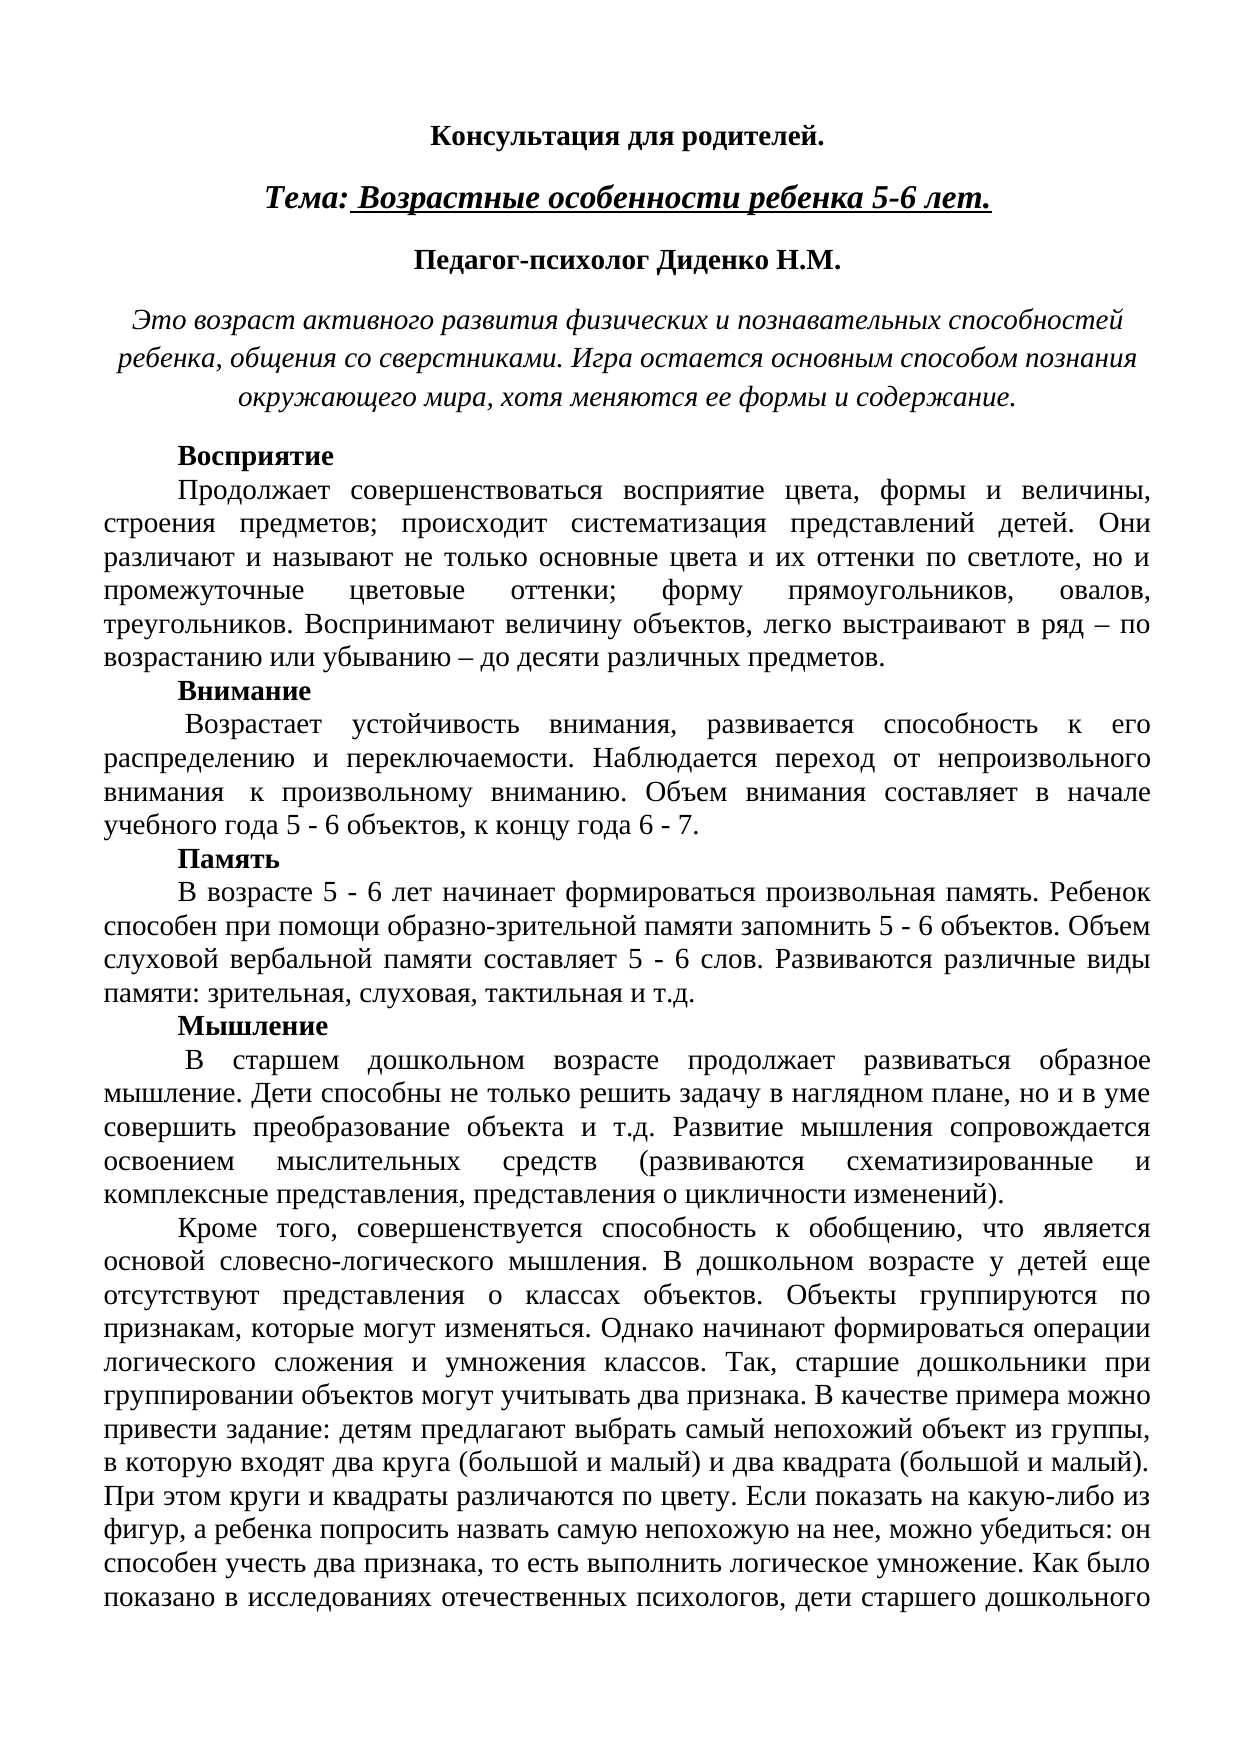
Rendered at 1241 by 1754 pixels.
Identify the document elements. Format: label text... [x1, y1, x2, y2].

text В возрасте 5 - 6 лет начинает формироваться произвольная память. Ребенок способен при помощи образно-зрительной памяти запомнить 5 - 6 объектов. Объем слуховой вербальной памяти составляет 5 - 6 слов. Развиваются различные виды памяти: зрительная, слуховая, тактильная и т.д. [103, 874, 1152, 1008]
text Педагог-психолог Диденко Н.М. [103, 242, 1152, 276]
text В старшем дошкольном возрасте продолжает развиваться образное мышление. Дети способны не только решить задачу в наглядном плане, но и в уме совершить преобразование объекта и т.д. Развитие мышления сопровождается освоением мыслительных средств (развиваются схематизированные и комплексные представления, представления о цикличности изменений). [103, 1042, 1152, 1210]
text Консультация для родителей. [103, 118, 1152, 152]
text Это возраст активного развития физических и познавательных способностей ребенка, общения со сверстниками. Игра остается основным способом познания окружающего мира, хотя меняются ее формы и содержание. [103, 302, 1152, 412]
text Продолжает совершенствоваться восприятие цвета, формы и величины, строения предметов; происходит систематизация представлений детей. Они различают и называют не только основные цвета и их оттенки по светлоте, но и промежуточные цветовые оттенки; форму прямоугольников, овалов, треугольников. Воспринимают величину объектов, легко выстраивают в ряд – по возрастанию или убыванию – до десяти различных предметов. [103, 472, 1152, 673]
text Внимание [103, 673, 1152, 707]
text Память [103, 841, 1152, 874]
text Восприятие [103, 438, 1152, 472]
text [103, 1210, 1152, 1612]
text Возрастает устойчивость внимания, развивается способность к его распределению и переключаемости. Наблюдается переход от непроизвольного внимания к произвольному вниманию. Объем внимания составляет в начале учебного года 5 - 6 объектов, к концу года 6 - 7. [103, 707, 1152, 841]
text Тема: Возрастные особенности ребенка 5-6 лет. [103, 177, 1152, 216]
text Мышление [103, 1008, 1152, 1042]
